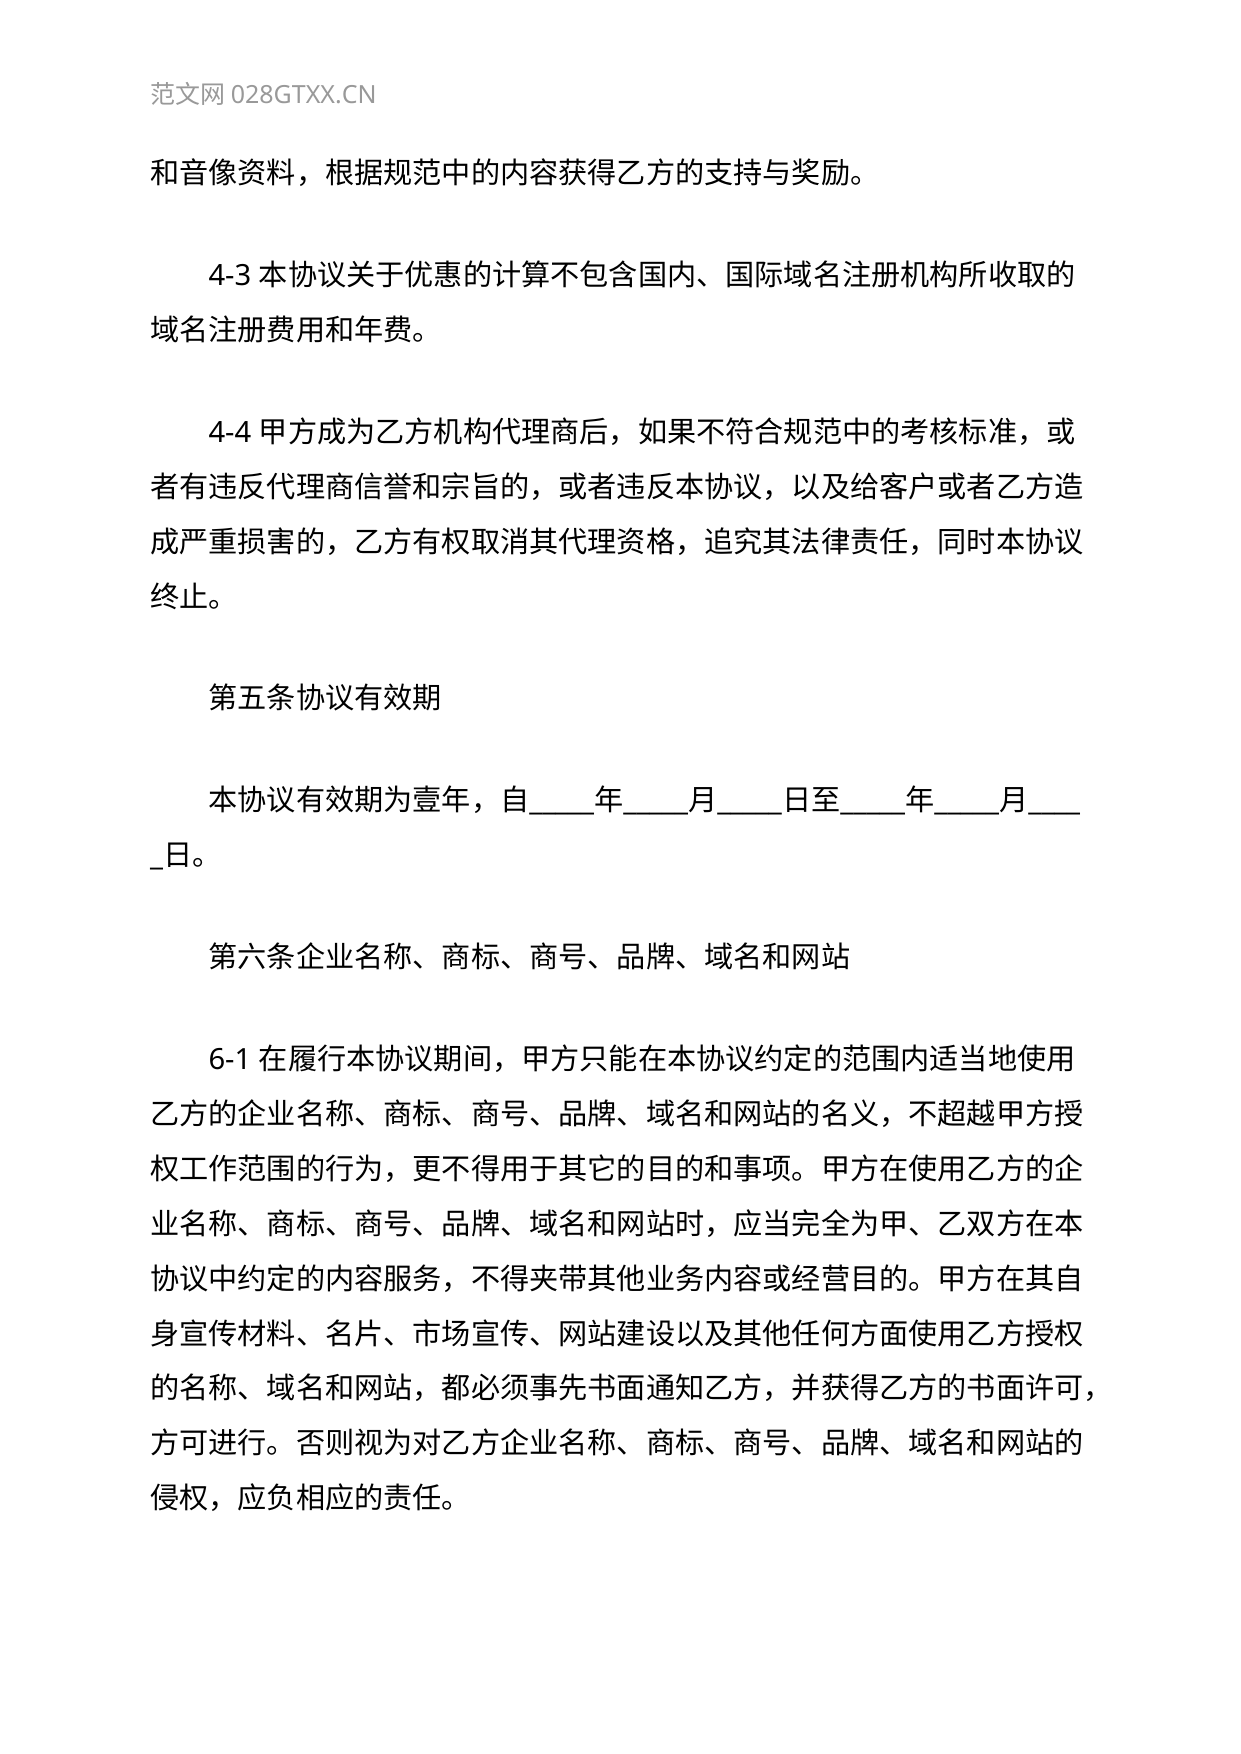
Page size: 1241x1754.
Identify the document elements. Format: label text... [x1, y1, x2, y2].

text 第五条协议有效期 [150, 675, 1090, 717]
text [150, 150, 1090, 192]
text 本协议有效期为壹年，自_____年_____月_____日至_____年_____月_____日。 [150, 777, 1090, 874]
text 第六条企业名称、商标、商号、品牌、域名和网站 [150, 934, 1090, 976]
text 6-1 在履行本协议期间，甲方只能在本协议约定的范围内适当地使用乙方的企业名称、商标、商号、品牌、域名和网站的名义，不超越甲方授权工作范围的行为，更不得用于其它的目的和事项。甲方在使用乙方的企业名称、商标、商号、品牌、域名和网站时，应当完全为甲、乙双方在本协议中约定的内容服务，不得夹带其他业务内容或经营目的。甲方在其自身宣传材料、名片、市场宣传、网站建设以及其他任何方面使用乙方授权的名称、域名和网站，都必须事先书面通知乙方，并获得乙方的书面许可，方可进行。否则视为对乙方企业名称、商标、商号、品牌、域名和网站的侵权，应负相应的责任。 [150, 1036, 1090, 1517]
text 4-3 本协议关于优惠的计算不包含国内、国际域名注册机构所收取的域名注册费用和年费。 [150, 252, 1090, 349]
text 4-4 甲方成为乙方机构代理商后，如果不符合规范中的考核标准，或者有违反代理商信誉和宗旨的，或者违反本协议，以及给客户或者乙方造成严重损害的，乙方有权取消其代理资格，追究其法律责任，同时本协议终止。 [150, 408, 1090, 616]
